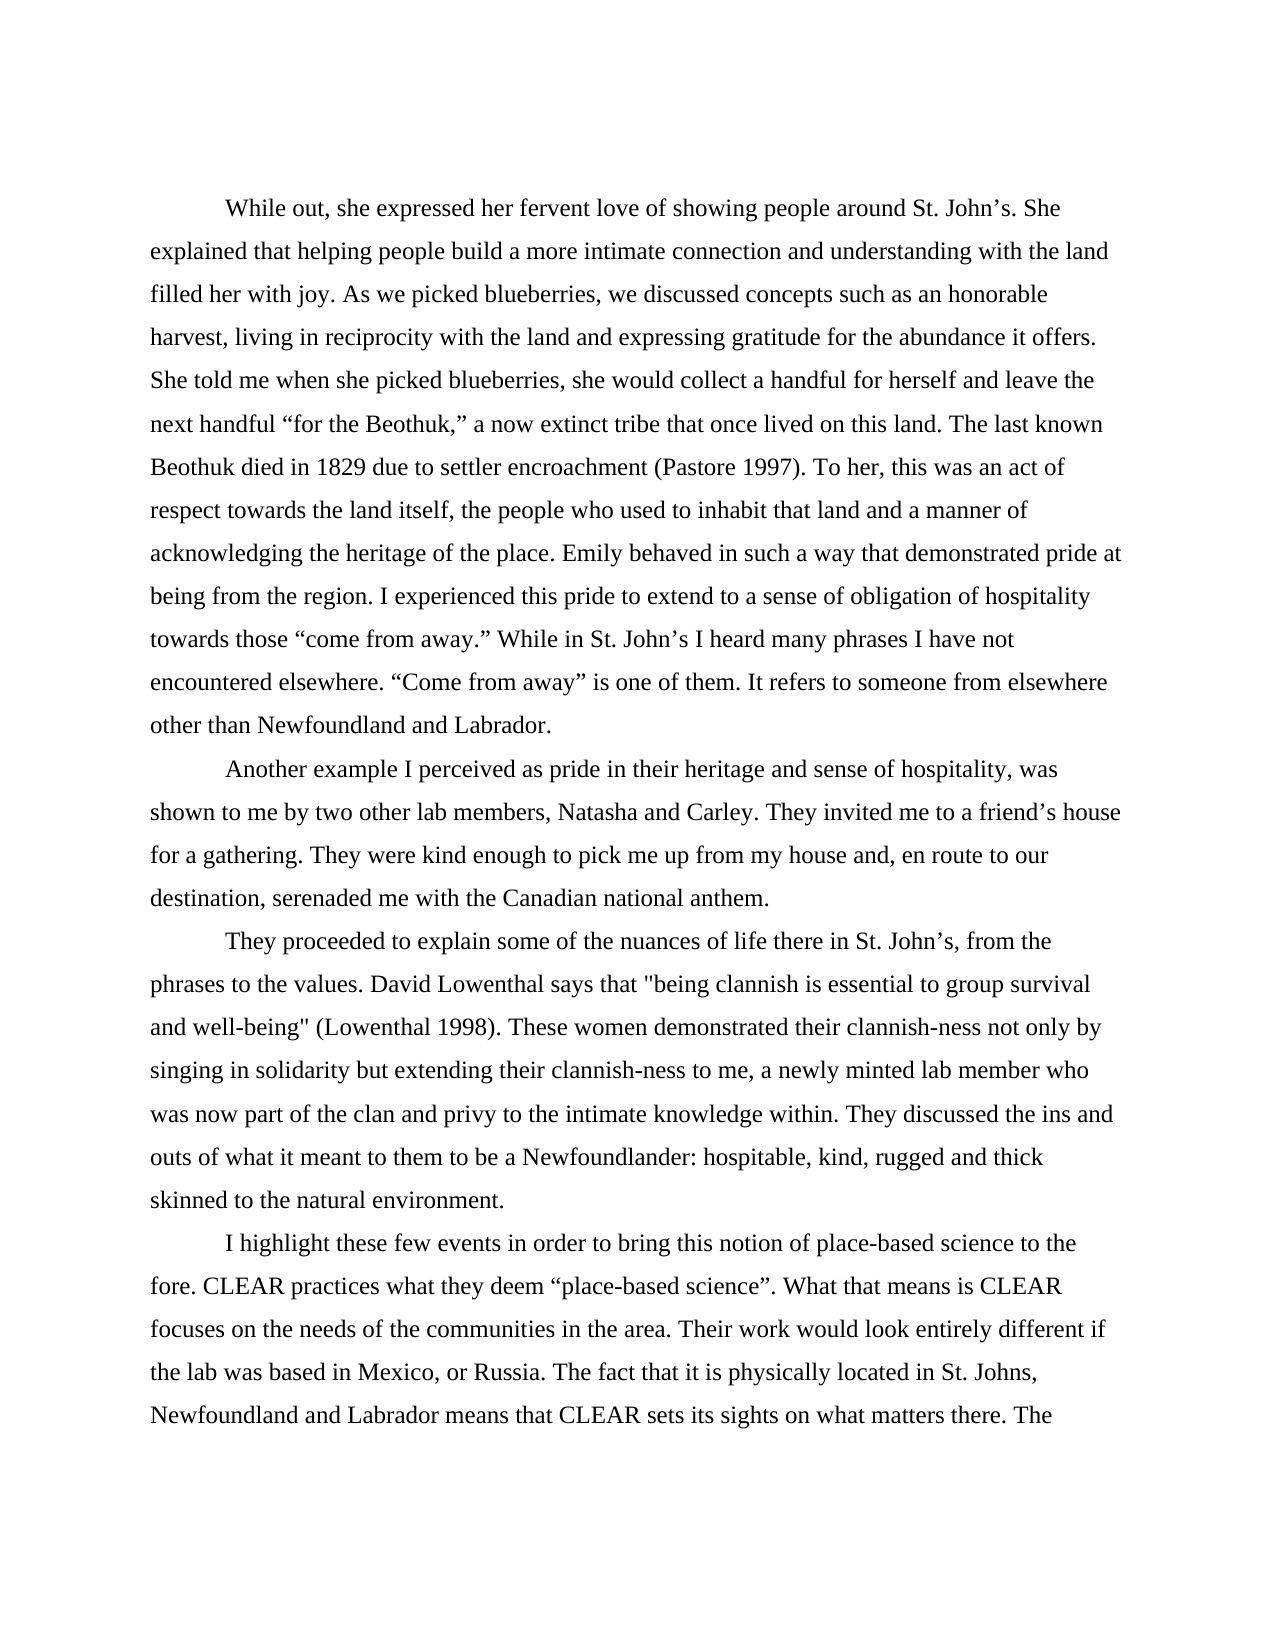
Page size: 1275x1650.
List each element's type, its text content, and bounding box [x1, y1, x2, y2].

text While out, she expressed her fervent love of showing people around St. John’s. She explained that helping people build a more intimate connection and understanding with the land filled her with joy. As we picked blueberries, we discussed concepts such as an honorable harvest, living in reciprocity with the land and expressing gratitude for the abundance it offers. She told me when she picked blueberries, she would collect a handful for herself and leave the next handful “for the Beothuk,” a now extinct tribe that once lived on this land. The last known Beothuk died in 1829 due to settler encroachment (Pastore 1997). To her, this was an act of respect towards the land itself, the people who used to inhabit that land and a manner of acknowledging the heritage of the place. Emily behaved in such a way that demonstrated pride at being from the region. I experienced this pride to extend to a sense of obligation of hospitality towards those “come from away.” While in St. John’s I heard many phrases I have not encountered elsewhere. “Come from away” is one of them. It refers to someone from elsewhere other than Newfoundland and Labrador. [150, 193, 1125, 739]
text They proceeded to explain some of the nuances of life there in St. John’s, from the phrases to the values. David Lowenthal says that "being clannish is essential to group survival and well-being" (Lowenthal 1998). These women demonstrated their clannish-ness not only by singing in solidarity but extending their clannish-ness to me, a newly minted lab member who was now part of the clan and privy to the intimate knowledge within. They discussed the ins and outs of what it meant to them to be a Newfoundlander: hospitable, kind, rugged and thick skinned to the natural environment. [150, 926, 1125, 1214]
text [150, 1228, 1125, 1429]
text Another example I perceived as pride in their heritage and sense of hospitality, was shown to me by two other lab members, Natasha and Carley. They invited me to a friend’s house for a gathering. They were kind enough to pick me up from my house and, en route to our destination, serenaded me with the Canadian national anthem. [150, 754, 1125, 912]
